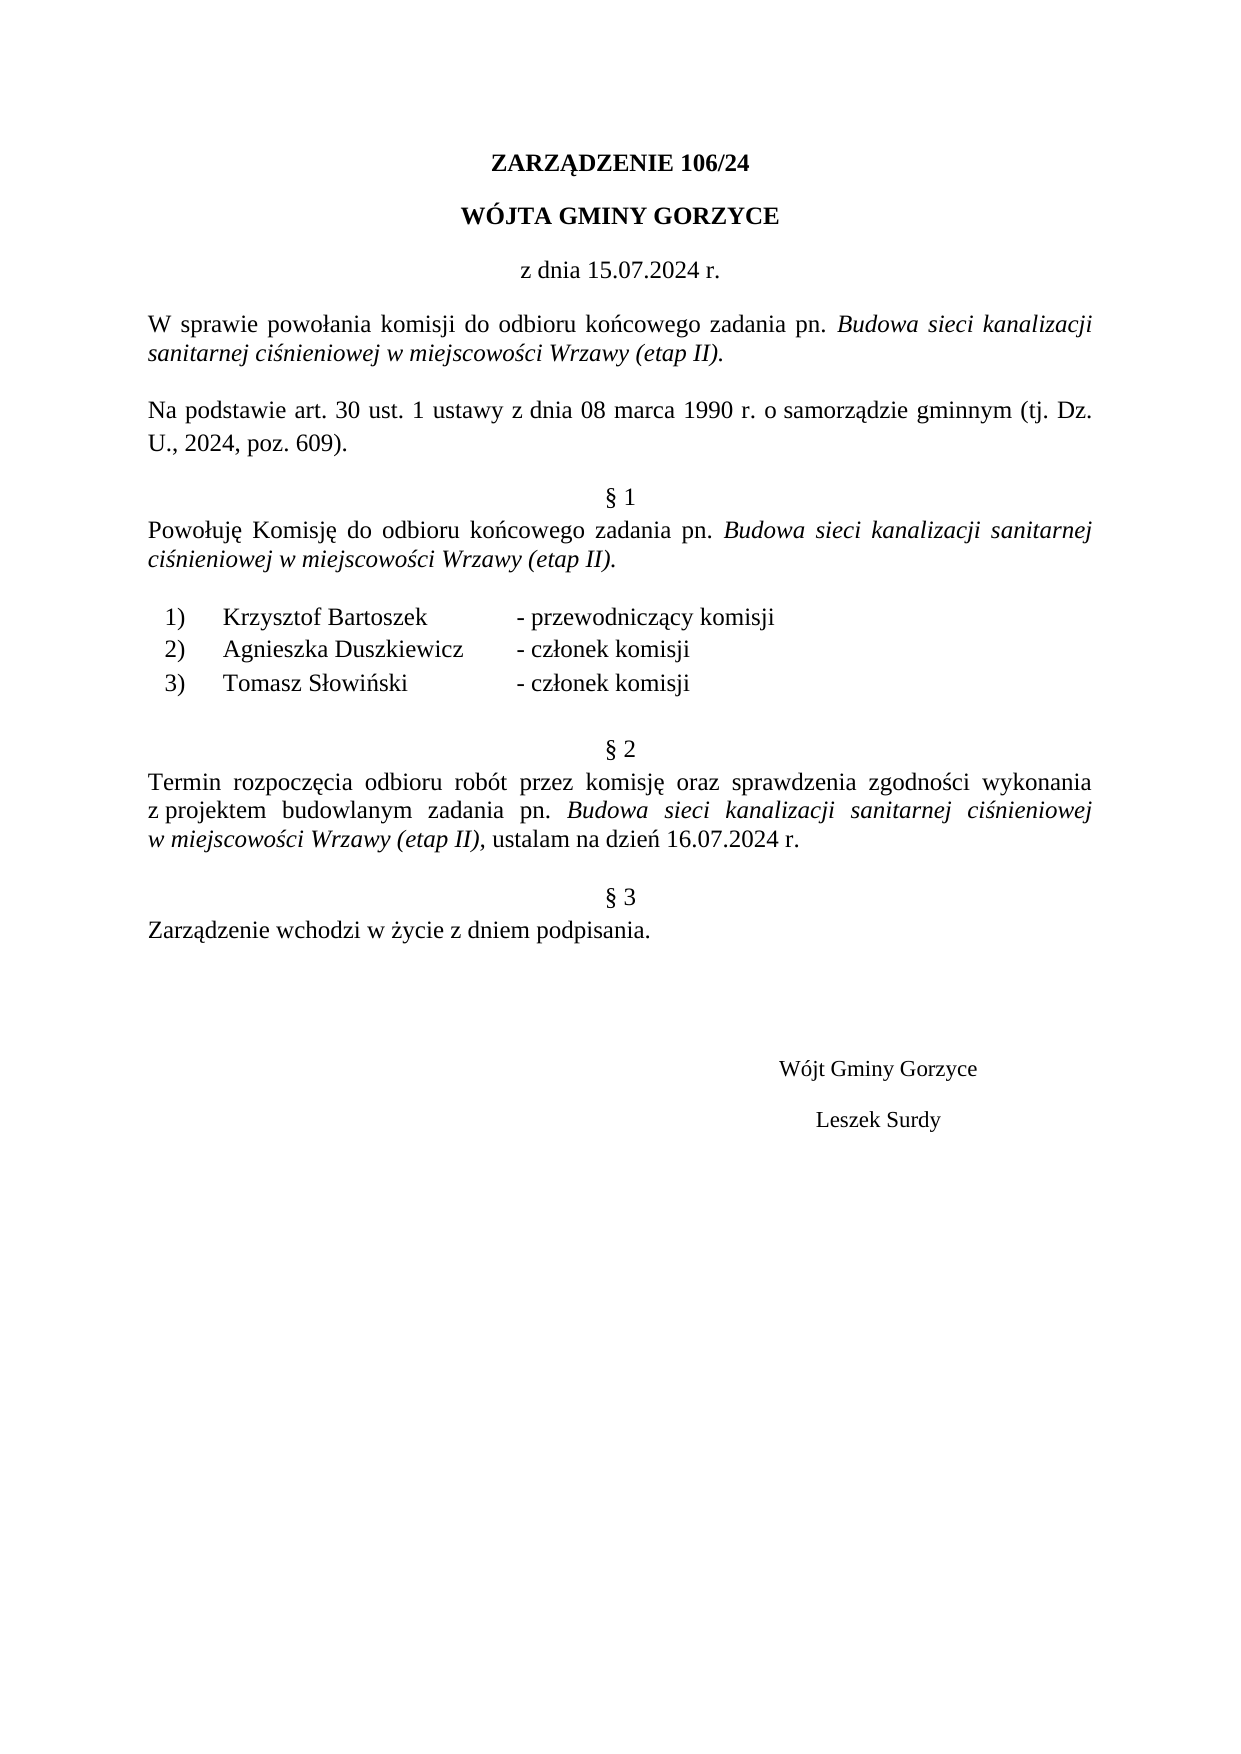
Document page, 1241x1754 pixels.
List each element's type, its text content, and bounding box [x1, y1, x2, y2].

text § 2 [148, 734, 1093, 762]
text z dnia 15.07.2024 r. [148, 255, 1093, 284]
text § 1 [148, 482, 1093, 511]
text Powołuję Komisję do odbioru końcowego zadania pn. Budowa sieci kanalizacji sanitarnej ciśnieniowej w miejscowości Wrzawy (etap II). [148, 515, 1093, 573]
list Tomasz Słowiński - członek komisji [185, 668, 1093, 696]
text Na podstawie art. 30 ust. 1 ustawy z dnia 08 marca 1990 r. o samorządzie gminnym (tj. Dz. U., 2024, poz. 609). [148, 395, 1093, 457]
text Termin rozpoczęcia odbioru robót przez komisję oraz sprawdzenia zgodności wykonania z projektem budowlanym zadania pn. Budowa sieci kanalizacji sanitarnej ciśnieniowej w miejscowości Wrzawy (etap II), ustalam na dzień 16.07.2024 r. [148, 767, 1093, 853]
text Leszek Surdy [664, 1106, 1093, 1132]
text Zarządzenie wchodzi w życie z dniem podpisania. [148, 915, 1093, 943]
list Agnieszka Duszkiewicz - członek komisji [185, 634, 1093, 663]
text ZARZĄDZENIE 106/24 [148, 148, 1093, 176]
text § 3 [148, 882, 1093, 910]
text WÓJTA GMINY GORZYCE [148, 201, 1093, 230]
text W sprawie powołania komisji do odbioru końcowego zadania pn. Budowa sieci kanalizacji sanitarnej ciśnieniowej w miejscowości Wrzawy (etap II). [148, 309, 1093, 367]
text Wójt Gminy Gorzyce [664, 1054, 1093, 1081]
list Krzysztof Bartoszek - przewodniczący komisji [185, 602, 1093, 630]
